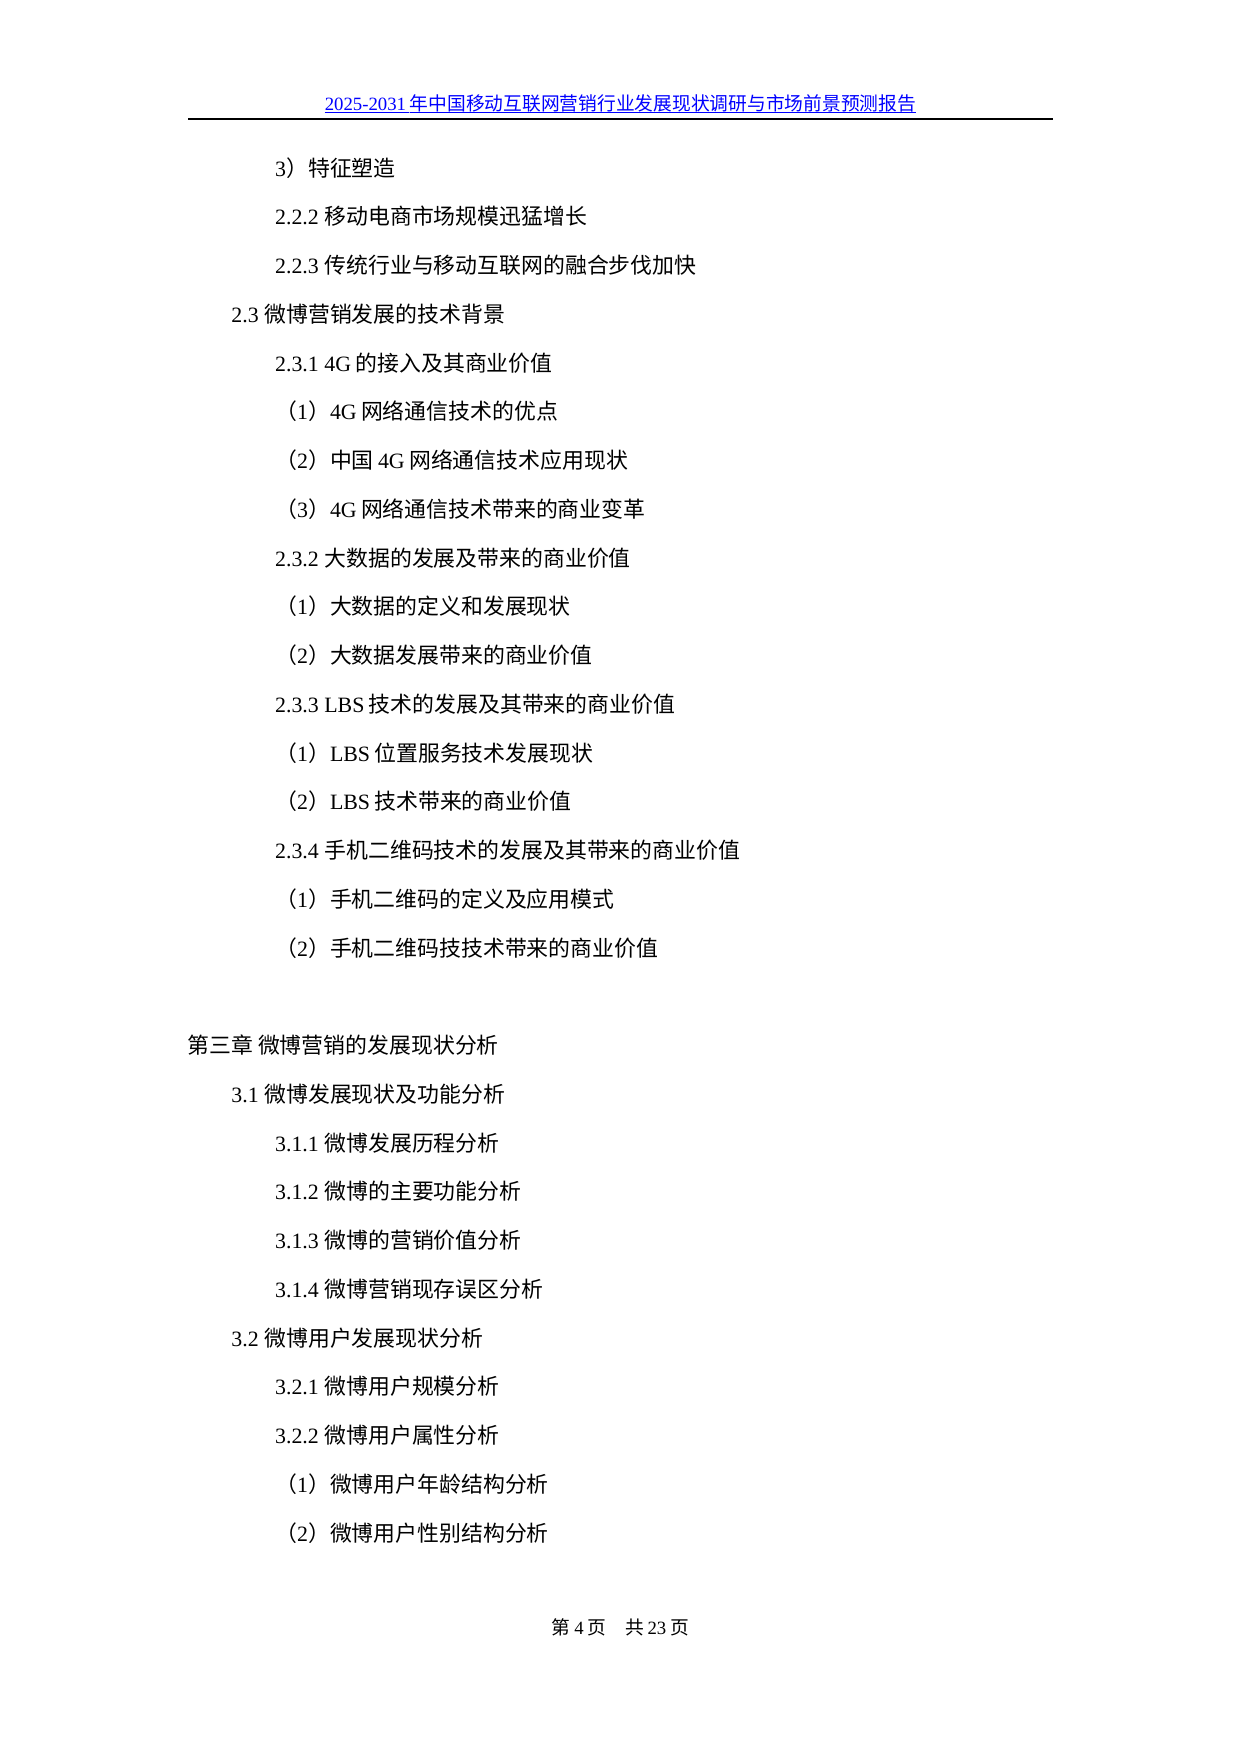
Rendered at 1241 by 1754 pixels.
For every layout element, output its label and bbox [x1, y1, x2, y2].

text [187, 150, 1053, 1548]
